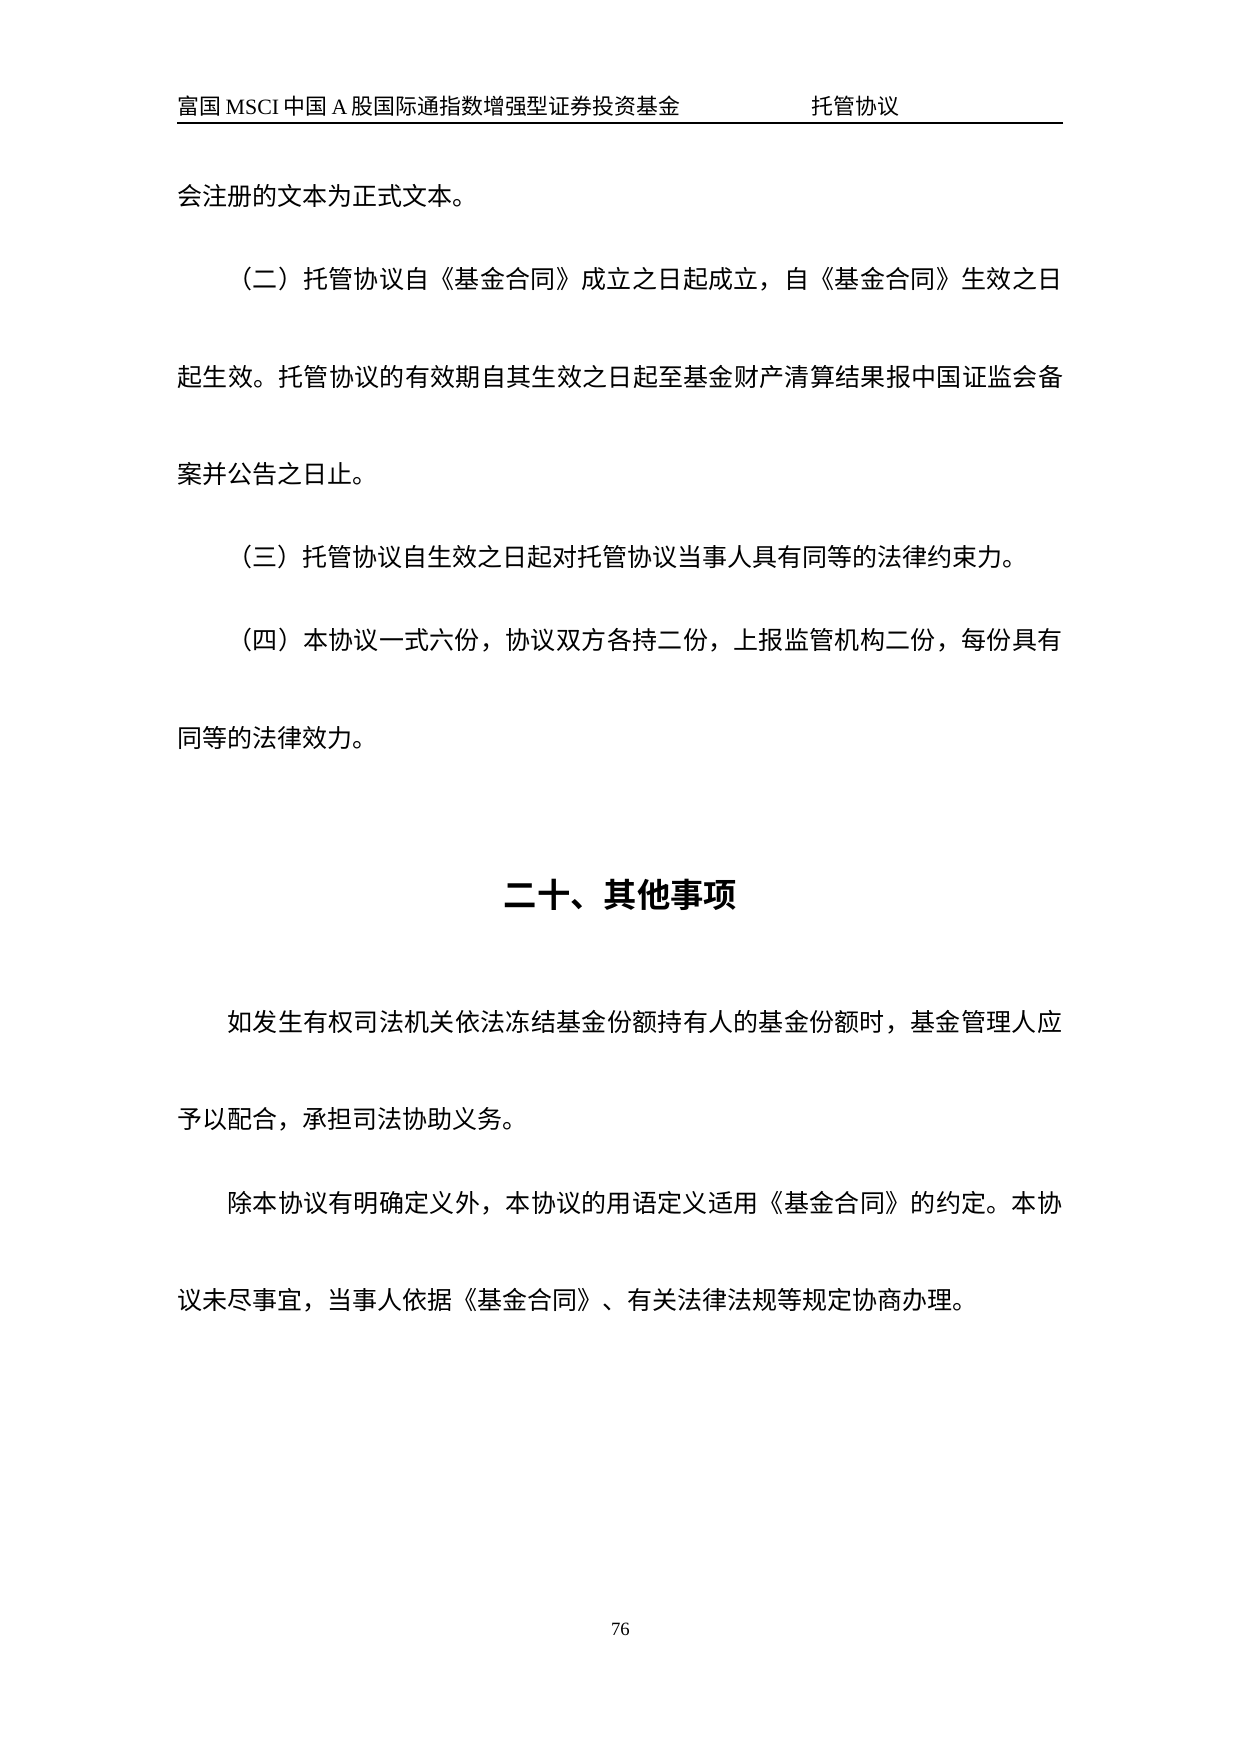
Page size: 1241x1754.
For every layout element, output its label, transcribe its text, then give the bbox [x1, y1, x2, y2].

subtitle 二十、其他事项 [177, 861, 1063, 926]
text （二）托管协议自《基金合同》成立之日起成立，自《基金合同》生效之日起生效。托管协议的有效期自其生效之日起至基金财产清算结果报中国证监会备案并公告之日止。 [177, 245, 1063, 505]
text 除本协议有明确定义外，本协议的用语定义适用《基金合同》的约定。本协议未尽事宜，当事人依据《基金合同》、有关法律法规等规定协商办理。 [177, 1169, 1063, 1331]
text 如发生有权司法机关依法冻结基金份额持有人的基金份额时，基金管理人应予以配合，承担司法协助义务。 [177, 988, 1063, 1151]
text （三）托管协议自生效之日起对托管协议当事人具有同等的法律约束力。 [177, 523, 1063, 588]
text （四）本协议一式六份，协议双方各持二份，上报监管机构二份，每份具有同等的法律效力。 [177, 606, 1063, 769]
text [177, 162, 1063, 227]
